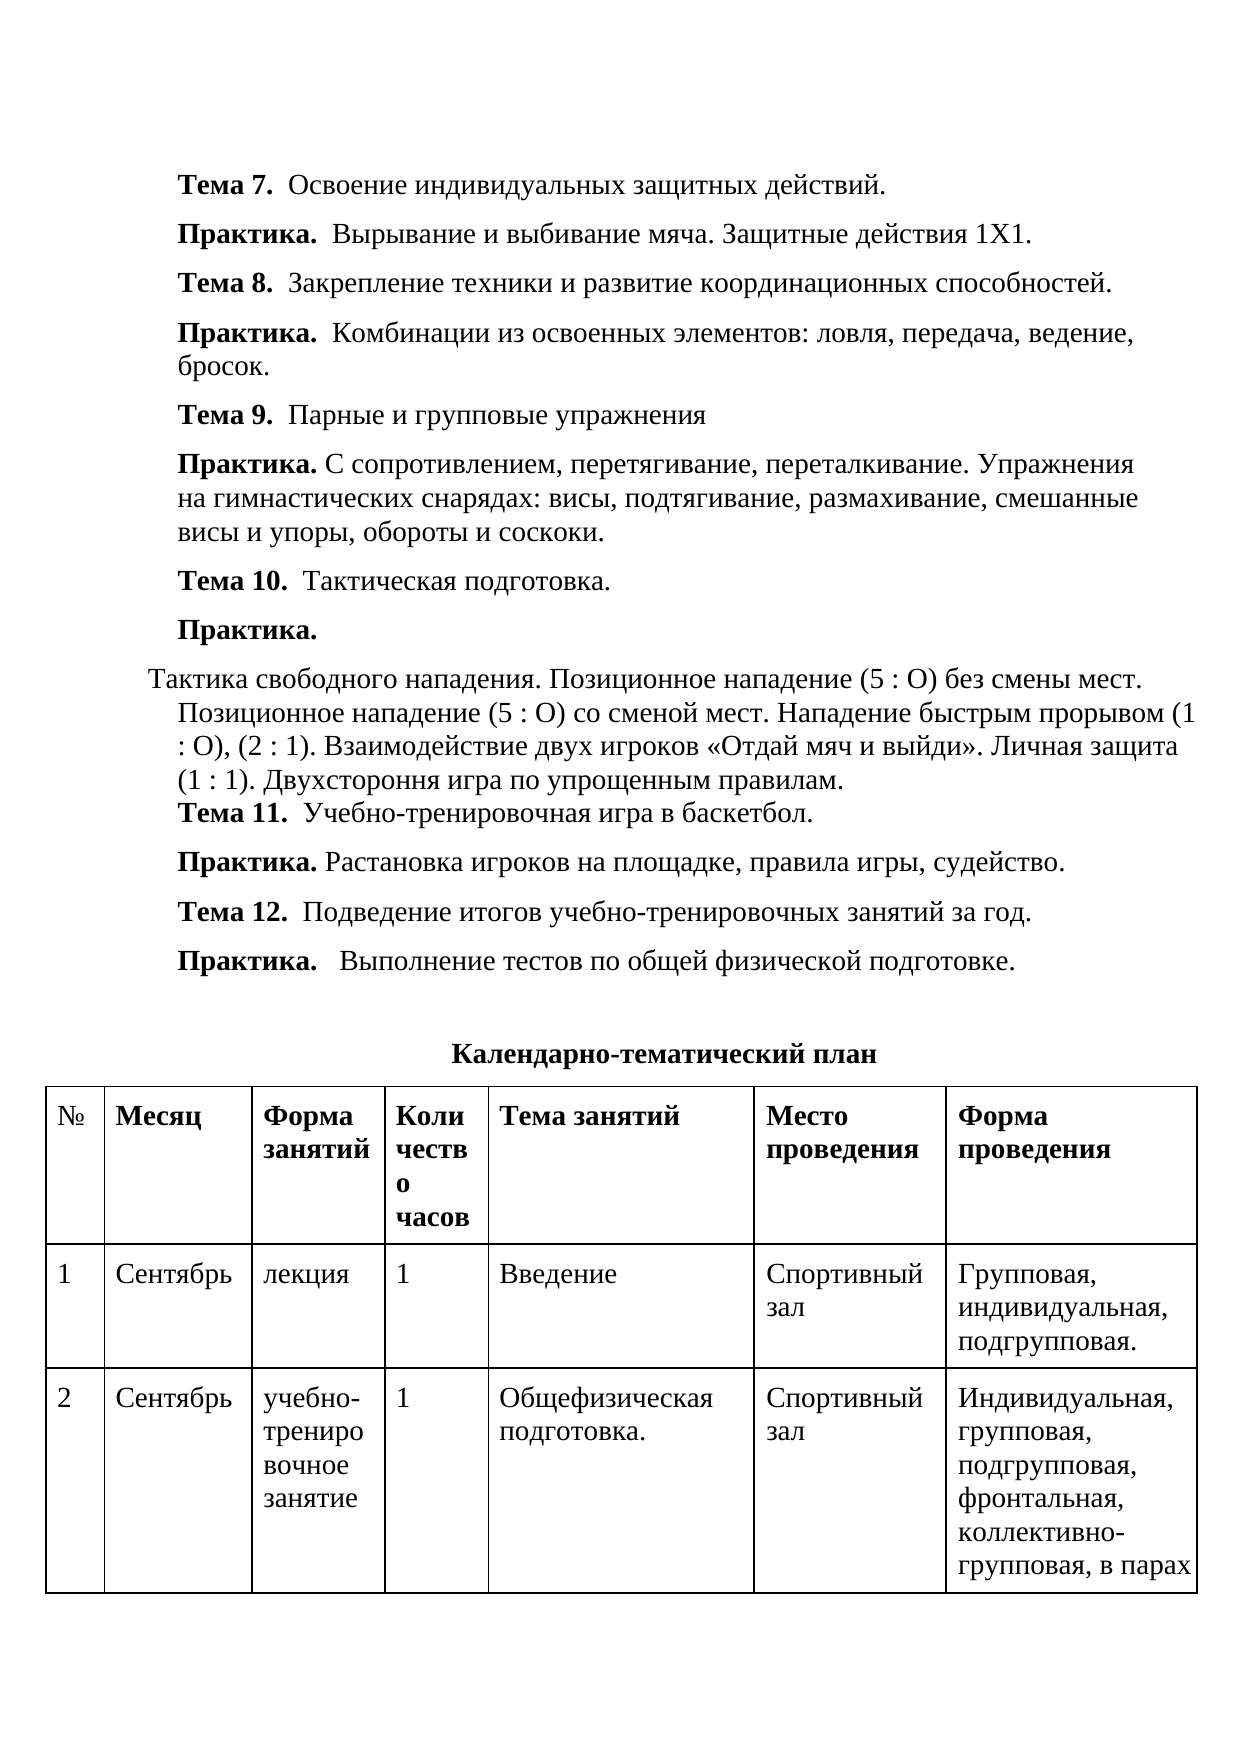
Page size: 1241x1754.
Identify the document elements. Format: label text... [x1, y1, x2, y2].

table_cell Спортивный зал [755, 1369, 945, 1592]
text Практика. Комбинации из освоенных элементов: ловля, передача, ведение, бросок. [177, 315, 1152, 382]
text Тема 7. Освоение индивидуальных защитных действий. [177, 167, 1152, 201]
table_cell лекция [253, 1245, 384, 1367]
text Тема 11. Учебно-тренировочная игра в баскетбол. [177, 795, 1152, 829]
text Практика. Растановка игроков на площадке, правила игры, судейство. [177, 844, 1152, 878]
table_header № [47, 1087, 104, 1243]
text Практика. С сопротивлением, перетягивание, переталкивание. Упражнения на гимнастических снарядах: висы, подтягивание, размахивание, смешанные висы и упоры, обороты и соскоки. [177, 447, 1152, 547]
table_header Форма занятий [253, 1087, 384, 1243]
table_cell Сентябрь [105, 1245, 251, 1367]
table_header Месяц [105, 1087, 251, 1243]
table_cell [489, 1369, 753, 1592]
table_cell Сентябрь [105, 1369, 251, 1592]
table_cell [253, 1369, 384, 1592]
table_cell 1 [386, 1369, 488, 1592]
text Тактика свободного нападения. Позиционное нападение (5 : О) без смены мест. Позиционное нападение (5 : О) со сменой мест. Нападение быстрым прорывом (1 : О), (2 : 1). Взаимодействие двух игроков «Отдай мяч и выйди». Личная защита (1 : 1). Двухстороння игра по упрощенным правилам. [148, 661, 1202, 795]
table_cell 1 [386, 1245, 488, 1367]
table_cell Введение [489, 1245, 753, 1367]
table_header Форма проведения [947, 1087, 1196, 1243]
text Практика. Вырывание и выбивание мяча. Защитные действия 1Х1. [177, 216, 1152, 250]
text Календарно-тематический план [177, 1036, 1152, 1070]
text Практика. Выполнение тестов по общей физической подготовке. [177, 943, 1152, 976]
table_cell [947, 1369, 1196, 1592]
text Тема 12. Подведение итогов учебно-тренировочных занятий за год. [177, 894, 1152, 927]
text Тема 9. Парные и групповые упражнения [177, 397, 1152, 431]
table_header Тема занятий [489, 1087, 753, 1243]
table_cell Групповая, индивидуальная, подгрупповая. [947, 1245, 1196, 1367]
text Тема 10. Тактическая подготовка. [177, 563, 1152, 596]
table_header Место проведения [755, 1087, 945, 1243]
text Практика. [177, 612, 1152, 646]
table_cell 1 [47, 1245, 104, 1367]
table_header Количество часов [386, 1087, 488, 1243]
table_cell 2 [47, 1369, 104, 1592]
text Тема 8. Закрепление техники и развитие координационных способностей. [177, 266, 1152, 299]
table_cell Спортивный зал [755, 1245, 945, 1367]
